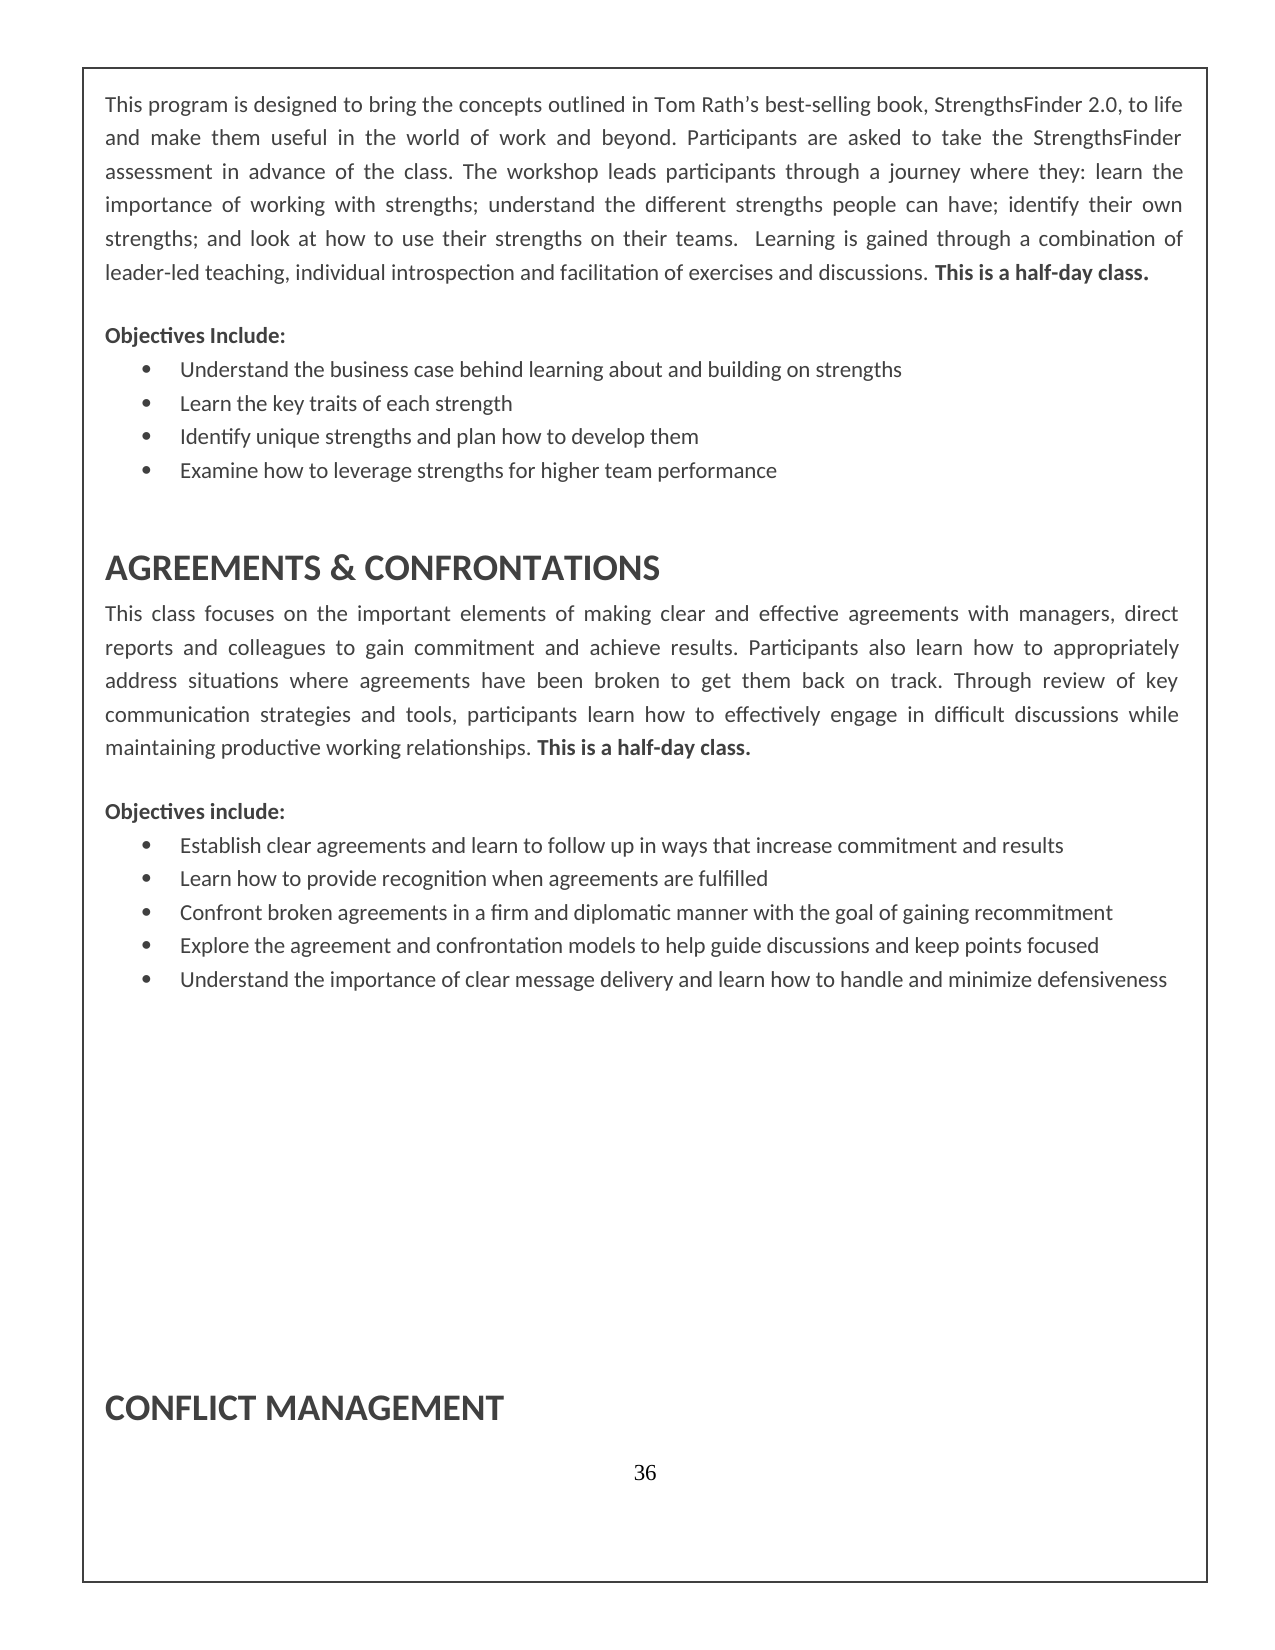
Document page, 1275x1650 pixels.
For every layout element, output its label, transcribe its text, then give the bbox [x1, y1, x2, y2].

subtitle AGREEMENTS & CONFRONTATIONS [105, 544, 1185, 590]
list Establish clear agreements and learn to follow up in ways that increase commitment and results [142, 831, 1185, 859]
list Learn how to provide recognition when agreements are fulfilled [142, 864, 1185, 893]
list Confront broken agreements in a firm and diplomatic manner with the goal of gaining recommitment [142, 898, 1185, 926]
list Explore the agreement and confrontation models to help guide discussions and keep points focused [142, 932, 1185, 960]
list Learn the key traits of each strength [142, 389, 1185, 417]
subtitle CONFLICT MANAGEMENT [105, 1384, 1185, 1429]
list Examine how to leverage strengths for higher team performance [142, 456, 1185, 484]
list Understand the importance of clear message delivery and learn how to handle and minimize defensiveness [142, 965, 1185, 993]
list Identify unique strengths and plan how to develop them [142, 422, 1185, 450]
text Objectives include: [105, 797, 1185, 826]
text This program is designed to bring the concepts outlined in Tom Rath’s best-selling book, StrengthsFinder 2.0, to life and make them useful in the world of work and beyond. Participants are asked to take the StrengthsFinder assessment in advance of the class. The workshop leads participants through a journey where they: learn the importance of working with strengths; understand the different strengths people can have; identify their own strengths; and look at how to use their strengths on their teams. Learning is gained through a combination of leader-led teaching, individual introspection and facilitation of exercises and discussions. This is a half-day class. [105, 90, 1185, 286]
text This class focuses on the important elements of making clear and effective agreements with managers, direct reports and colleagues to gain commitment and achieve results. Participants also learn how to appropriately address situations where agreements have been broken to get them back on track. Through review of key communication strategies and tools, participants learn how to effectively engage in difficult discussions while maintaining productive working relationships. This is a half-day class. [105, 599, 1181, 762]
text Objectives Include: [105, 322, 1185, 350]
list Understand the business case behind learning about and building on strengths [142, 355, 1185, 383]
